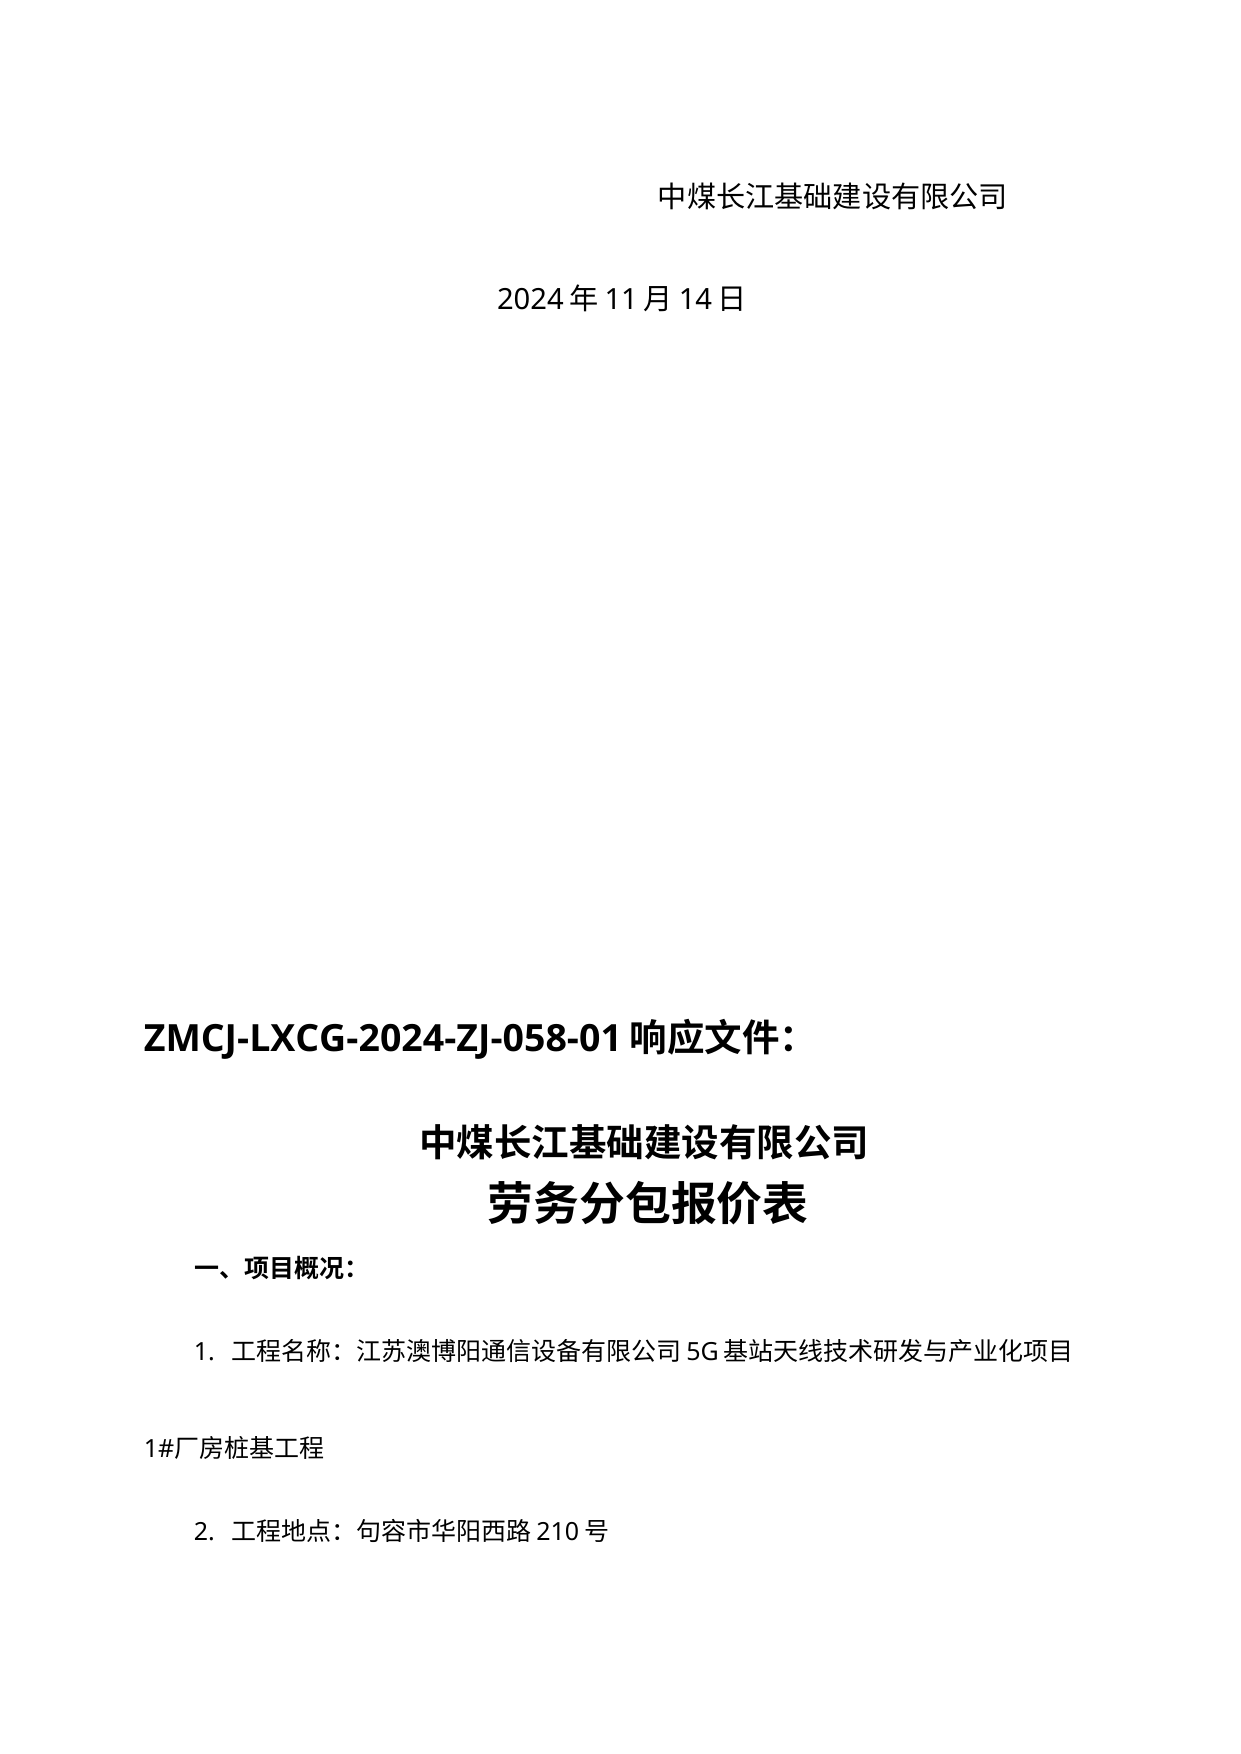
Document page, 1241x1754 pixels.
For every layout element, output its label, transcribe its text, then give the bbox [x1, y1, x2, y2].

list 项目概况： [144, 1234, 1106, 1299]
text 中煤长江基础建设有限公司 [144, 162, 1105, 227]
text ZMCJ-LXCG-2024-ZJ-058-01响应文件： [144, 1007, 1106, 1062]
list 工程名称：江苏澳博阳通信设备有限公司5G基站天线技术研发与产业化项目1#厂房桩基工程 [144, 1317, 1106, 1479]
list 工程地点：句容市华阳西路210号 [144, 1497, 1106, 1562]
subtitle 2024年11月14日 [144, 275, 1106, 318]
text 中煤长江基础建设有限公司 [144, 1113, 1106, 1167]
text 劳务分包报价表 [144, 1167, 1106, 1234]
